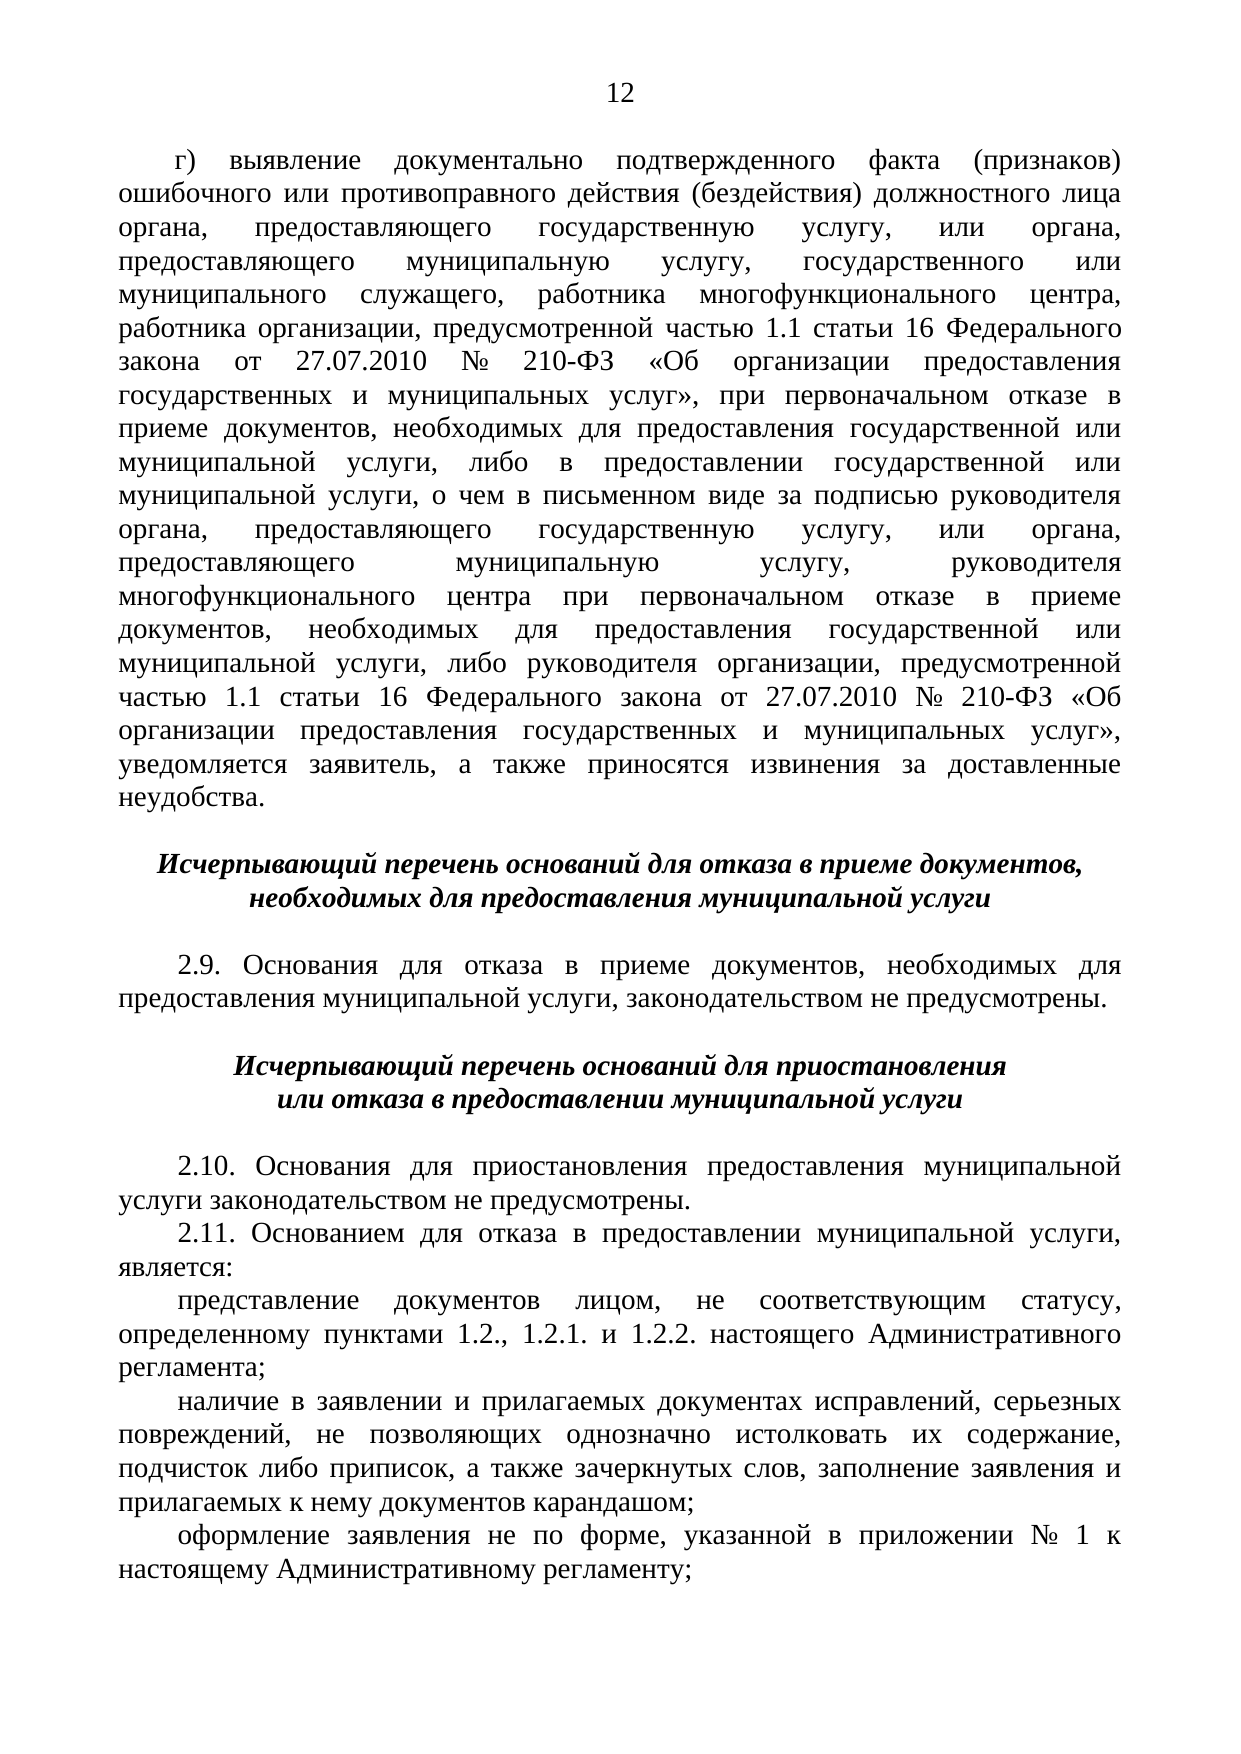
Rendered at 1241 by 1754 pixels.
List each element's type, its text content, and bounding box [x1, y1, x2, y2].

text наличие в заявлении и прилагаемых документах исправлений, серьезных повреждений, не позволяющих однозначно истолковать их содержание, подчисток либо приписок, а также зачеркнутых слов, заполнение заявления и прилагаемых к нему документов карандашом; [118, 1383, 1122, 1517]
text г) выявление документально подтвержденного факта (признаков) ошибочного или противоправного действия (бездействия) должностного лица органа, предоставляющего государственную услугу, или органа, предоставляющего муниципальную услугу, государственного или муниципального служащего, работника многофункционального центра, работника организации, предусмотренной частью 1.1 статьи 16 Федерального закона от 27.07.2010 № 210-ФЗ «Об организации предоставления государственных и муниципальных услуг», при первоначальном отказе в приеме документов, необходимых для предоставления государственной или муниципальной услуги, либо в предоставлении государственной или муниципальной услуги, о чем в письменном виде за подписью руководителя органа, предоставляющего государственную услугу, или органа, предоставляющего муниципальную услугу, руководителя многофункционального центра при первоначальном отказе в приеме документов, необходимых для предоставления государственной или муниципальной услуги, либо руководителя организации, предусмотренной частью 1.1 статьи 16 Федерального закона от 27.07.2010 № 210-ФЗ «Об организации предоставления государственных и муниципальных услуг», уведомляется заявитель, а также приносятся извинения за доставленные неудобства. [118, 142, 1122, 813]
text оформление заявления не по форме, указанной в приложении № 1 к настоящему Административному регламенту; [118, 1517, 1122, 1584]
text Исчерпывающий перечень оснований для приостановления [118, 1048, 1122, 1081]
text Исчерпывающий перечень оснований для отказа в приеме документов, необходимых для предоставления муниципальной услуги [118, 846, 1122, 913]
text представление документов лицом, не соответствующим статусу, определенному пунктами 1.2., 1.2.1. и 1.2.2. настоящего Административного регламента; [118, 1282, 1122, 1383]
text 2.10. Основания для приостановления предоставления муниципальной услуги законодательством не предусмотрены. [118, 1148, 1122, 1215]
text 2.9. Основания для отказа в приеме документов, необходимых для предоставления муниципальной услуги, законодательством не предусмотрены. [118, 947, 1122, 1014]
text или отказа в предоставлении муниципальной услуги [118, 1081, 1122, 1115]
text 2.11. Основанием для отказа в предоставлении муниципальной услуги, является: [118, 1215, 1122, 1282]
